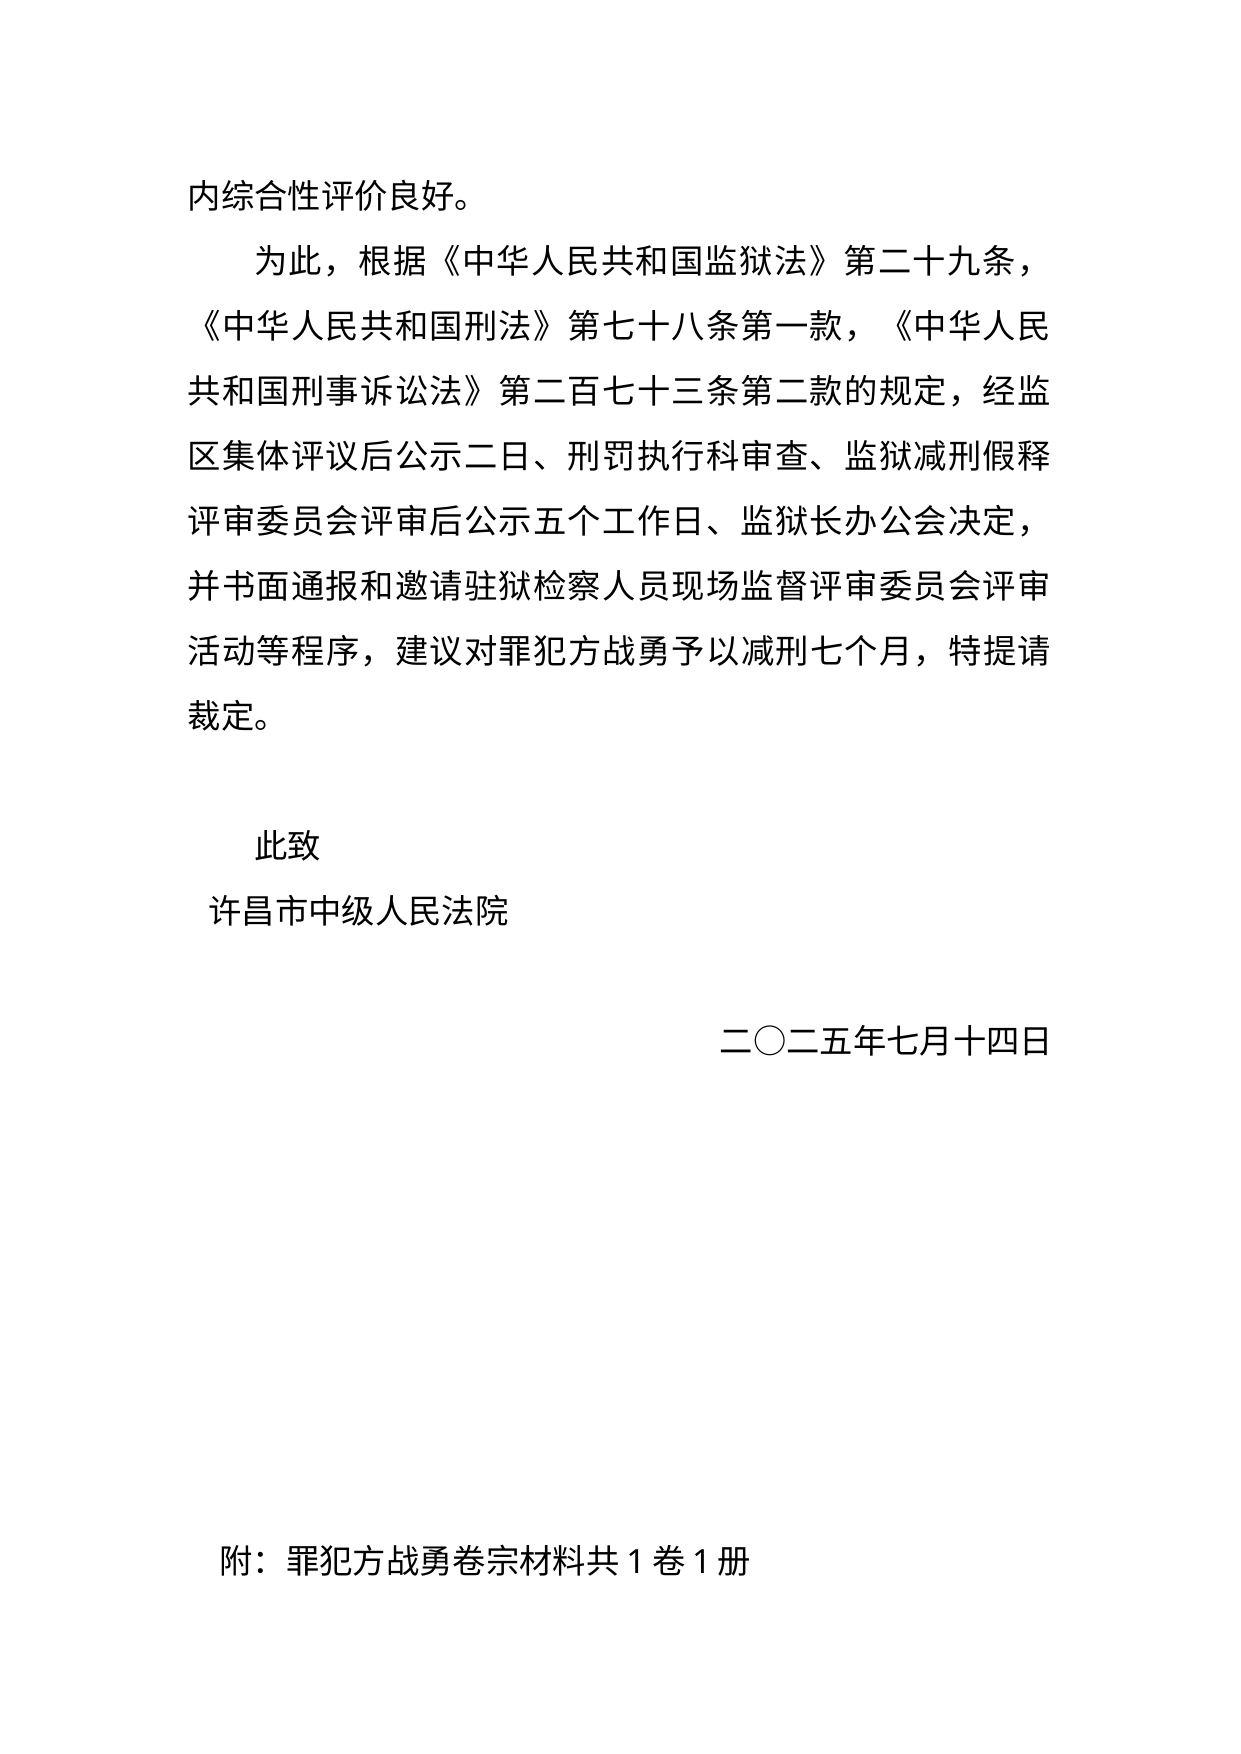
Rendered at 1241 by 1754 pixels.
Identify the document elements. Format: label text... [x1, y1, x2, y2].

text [187, 162, 1053, 227]
text 为此，根据《中华人民共和国监狱法》第二十九条，《中华人民共和国刑法》第七十八条第一款，《中华人民共和国刑事诉讼法》第二百七十三条第二款的规定，经监区集体评议后公示二日、刑罚执行科审查、监狱减刑假释评审委员会评审后公示五个工作日、监狱长办公会决定，并书面通报和邀请驻狱检察人员现场监督评审委员会评审活动等程序，建议对罪犯方战勇予以减刑七个月，特提请裁定。 [187, 227, 1053, 747]
text 此致 [187, 812, 1053, 877]
text 许昌市中级人民法院 [187, 877, 1053, 942]
text 二○二五年七月十四日 [198, 1007, 1053, 1072]
text 附：罪犯方战勇卷宗材料共1卷1册 [198, 1527, 1053, 1592]
